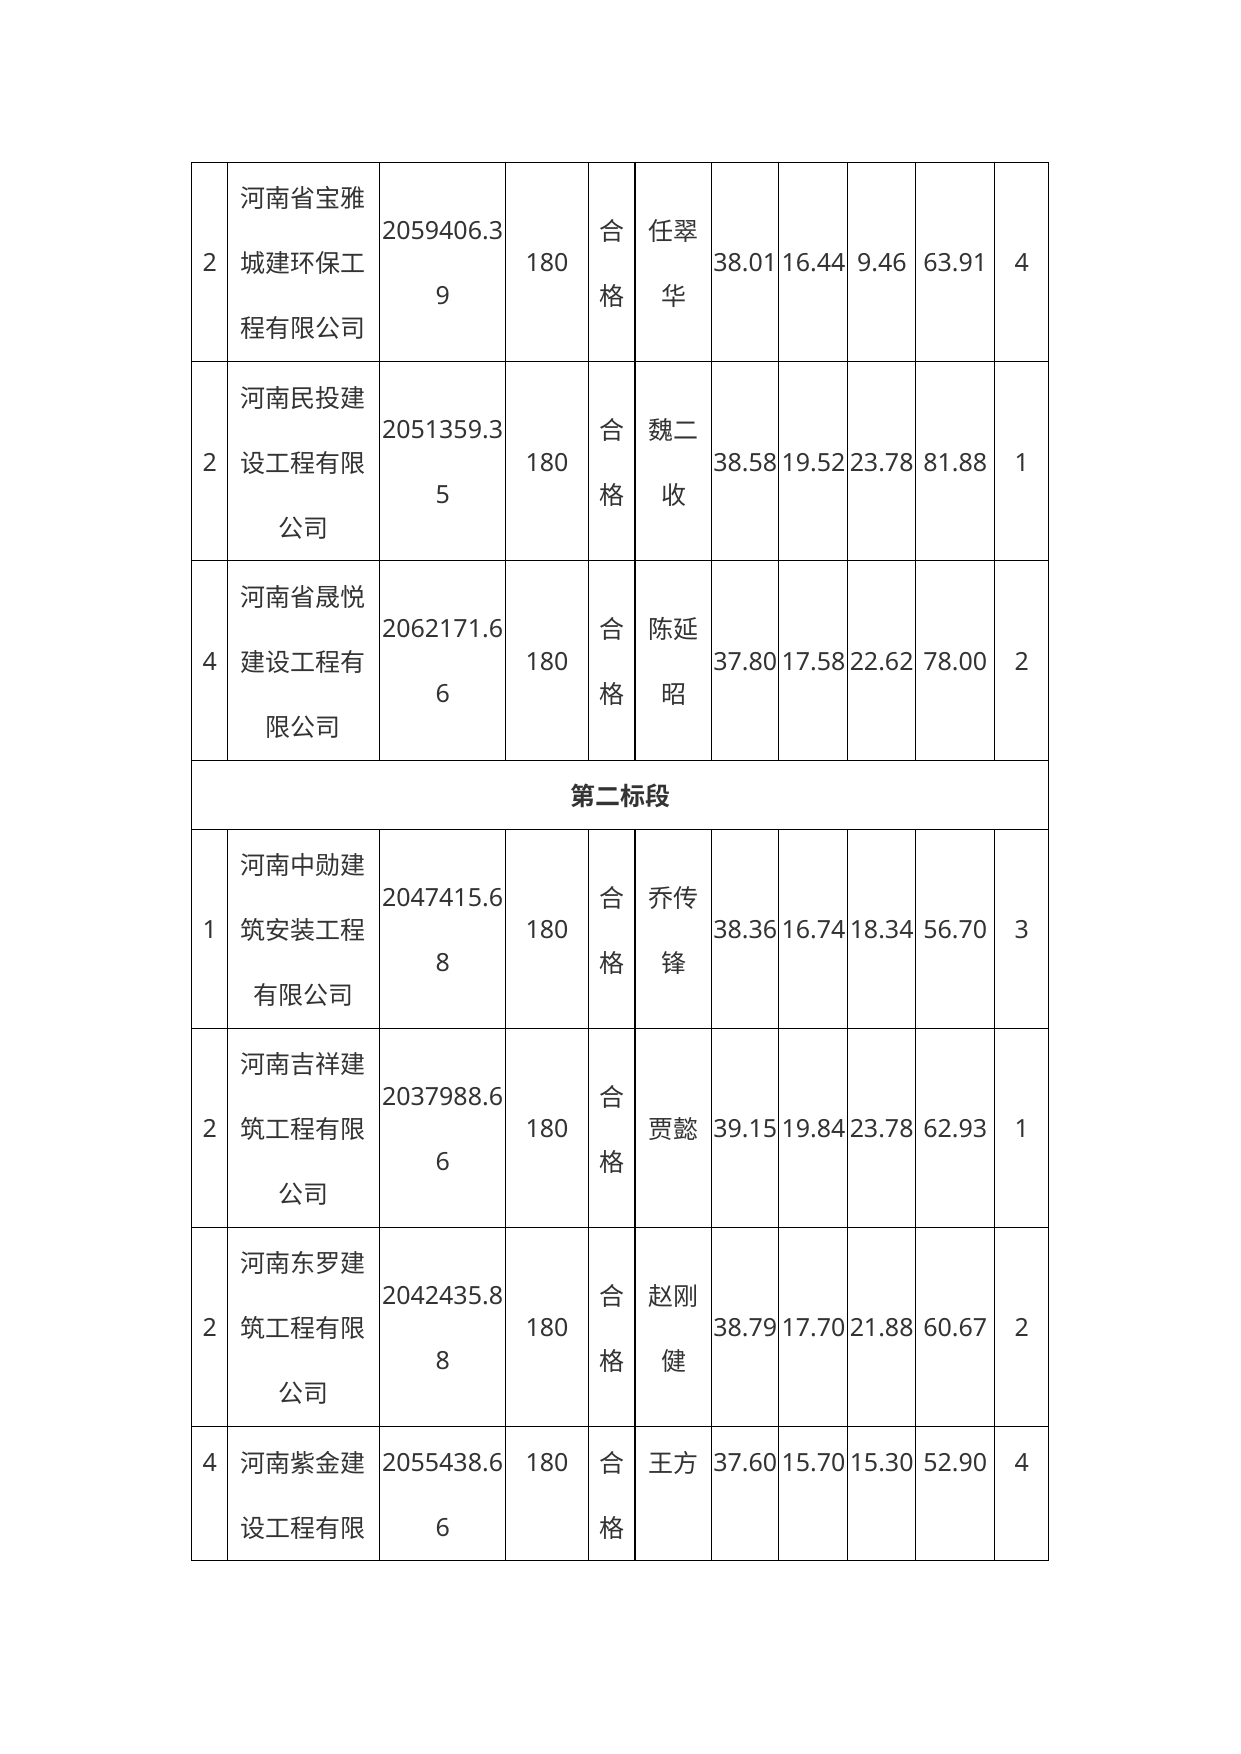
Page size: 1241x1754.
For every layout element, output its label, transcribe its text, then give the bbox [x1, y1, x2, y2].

table_cell 17.58 [779, 561, 847, 759]
table_cell 22.62 [848, 561, 915, 759]
table_cell 60.67 [916, 1228, 994, 1426]
table_cell 河南省宝雅城建环保工程有限公司 [228, 163, 379, 361]
table_cell 19.52 [779, 362, 847, 560]
table_cell 38.01 [712, 163, 778, 361]
table_cell 81.88 [916, 362, 994, 560]
table_cell 陈延昭 [636, 561, 711, 759]
table_cell 78.00 [916, 561, 994, 759]
table_cell 37.60 [712, 1427, 778, 1560]
table_cell 合格 [589, 1029, 634, 1227]
table_cell 2 [192, 1029, 227, 1227]
table_cell 180 [506, 1427, 588, 1560]
table_cell 180 [506, 830, 588, 1028]
table_cell 2 [192, 163, 227, 361]
table_cell 河南紫金建设工程有限公司 [228, 1427, 379, 1560]
table_cell 37.80 [712, 561, 778, 759]
table_cell 合格 [589, 830, 634, 1028]
table_cell 合格 [589, 163, 634, 361]
table_cell 河南东罗建筑工程有限公司 [228, 1228, 379, 1426]
table_cell 23.78 [848, 362, 915, 560]
table_cell 2 [995, 561, 1048, 759]
table_cell 3 [995, 830, 1048, 1028]
table_cell 39.15 [712, 1029, 778, 1227]
table_cell 乔传锋 [636, 830, 711, 1028]
table_cell 4 [192, 1427, 227, 1560]
table_cell 合格 [589, 561, 634, 759]
table_cell 河南民投建设工程有限公司 [228, 362, 379, 560]
table_cell 2055438.66 [380, 1427, 505, 1560]
table_cell 2059406.39 [380, 163, 505, 361]
table_cell 4 [995, 163, 1048, 361]
table_cell 38.36 [712, 830, 778, 1028]
table_cell 180 [506, 163, 588, 361]
table_cell 21.88 [848, 1228, 915, 1426]
table_cell 合格 [589, 1228, 634, 1426]
table_cell 180 [506, 362, 588, 560]
table_cell 38.58 [712, 362, 778, 560]
table_cell 52.90 [916, 1427, 994, 1560]
table_cell 23.78 [848, 1029, 915, 1227]
table_cell 2 [192, 362, 227, 560]
table_cell 18.34 [848, 830, 915, 1028]
table_cell 河南省晟悦建设工程有限公司 [228, 561, 379, 759]
table_cell 63.91 [916, 163, 994, 361]
table_cell 王方 [636, 1427, 711, 1560]
table_cell 1 [995, 362, 1048, 560]
table_cell 180 [506, 1228, 588, 1426]
table_cell 9.46 [848, 163, 915, 361]
table_cell 62.93 [916, 1029, 994, 1227]
table_cell 4 [192, 561, 227, 759]
table_cell 2037988.66 [380, 1029, 505, 1227]
table_cell 17.70 [779, 1228, 847, 1426]
table_cell 4 [995, 1427, 1048, 1560]
table_cell 2051359.35 [380, 362, 505, 560]
table_cell 56.70 [916, 830, 994, 1028]
table_cell 15.70 [779, 1427, 847, 1560]
table_cell 1 [995, 1029, 1048, 1227]
table_cell 16.74 [779, 830, 847, 1028]
table_cell 1 [192, 830, 227, 1028]
table_cell 魏二收 [636, 362, 711, 560]
table_cell 2047415.68 [380, 830, 505, 1028]
table_cell 合格 [589, 1427, 634, 1560]
table_cell 2042435.88 [380, 1228, 505, 1426]
table_cell 15.30 [848, 1427, 915, 1560]
table_cell 任翠华 [636, 163, 711, 361]
table_cell 第二标段 [192, 761, 1048, 829]
table_cell 19.84 [779, 1029, 847, 1227]
table_cell 2062171.66 [380, 561, 505, 759]
table_cell 2 [995, 1228, 1048, 1426]
table_cell 合格 [589, 362, 634, 560]
table_cell 180 [506, 1029, 588, 1227]
table_cell 38.79 [712, 1228, 778, 1426]
table_cell 赵刚健 [636, 1228, 711, 1426]
table_cell 16.44 [779, 163, 847, 361]
table_cell 180 [506, 561, 588, 759]
table_cell 2 [192, 1228, 227, 1426]
table_cell 贾懿 [636, 1029, 711, 1227]
table_cell 河南中勋建筑安装工程有限公司 [228, 830, 379, 1028]
table_cell 河南吉祥建筑工程有限公司 [228, 1029, 379, 1227]
